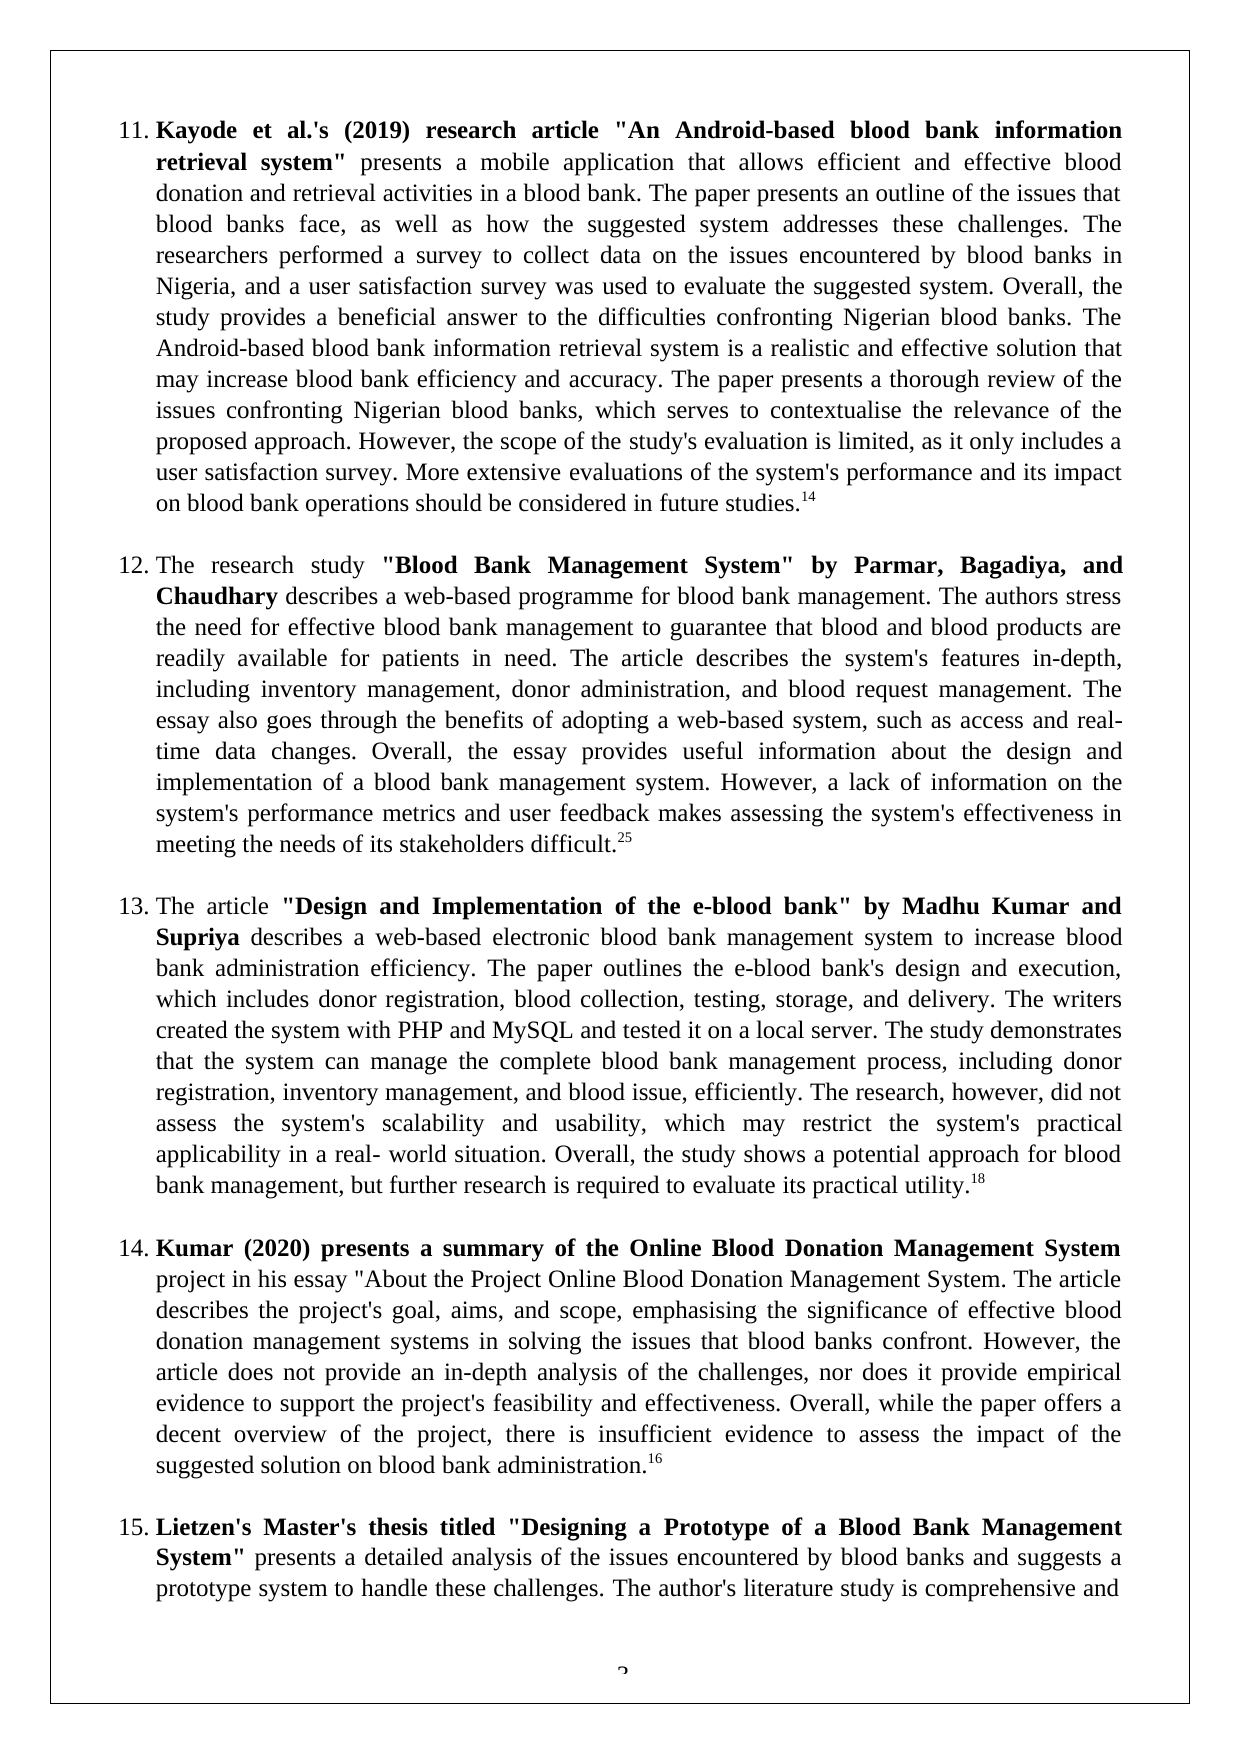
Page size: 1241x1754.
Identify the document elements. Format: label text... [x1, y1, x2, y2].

list The article "Design and Implementation of the e-blood bank" by Madhu Kumar and Supriya describes a web-based electronic blood bank management system to increase blood bank administration efficiency. The paper outlines the e-blood bank's design and execution, which includes donor registration, blood collection, testing, storage, and delivery. The writers created the system with PHP and MySQL and tested it on a local server. The study demonstrates that the system can manage the complete blood bank management process, including donor registration, inventory management, and blood issue, efficiently. The research, however, did not assess the system's scalability and usability, which may restrict the system's practical applicability in a real- world situation. Overall, the study shows a potential approach for blood bank management, but further research is required to evaluate its practical utility.18 [118, 891, 1123, 1199]
list The research study "Blood Bank Management System" by Parmar, Bagadiya, and Chaudhary describes a web-based programme for blood bank management. The authors stress the need for effective blood bank management to guarantee that blood and blood products are readily available for patients in need. The article describes the system's features in-depth, including inventory management, donor administration, and blood request management. The essay also goes through the benefits of adopting a web-based system, such as access and real-time data changes. Overall, the essay provides useful information about the design and implementation of a blood bank management system. However, a lack of information on the system's performance metrics and user feedback makes assessing the system's effectiveness in meeting the needs of its stakeholders difficult.25 [118, 550, 1123, 858]
list Lietzen's Master's thesis titled "Designing a Prototype of a Blood Bank Management System" presents a detailed analysis of the issues encountered by blood banks and suggests a prototype system to handle these challenges. The author's literature study is comprehensive and [118, 1512, 1122, 1602]
list Kumar (2020) presents a summary of the Online Blood Donation Management System project in his essay "About the Project Online Blood Donation Management System. The article describes the project's goal, aims, and scope, emphasising the significance of effective blood donation management systems in solving the issues that blood banks confront. However, the article does not provide an in-depth analysis of the challenges, nor does it provide empirical evidence to support the project's feasibility and effectiveness. Overall, while the paper offers a decent overview of the project, there is insufficient evidence to assess the impact of the suggested solution on blood bank administration.16 [118, 1233, 1122, 1479]
list Kayode et al.'s (2019) research article "An Android-based blood bank information retrieval system" presents a mobile application that allows efficient and effective blood donation and retrieval activities in a blood bank. The paper presents an outline of the issues that blood banks face, as well as how the suggested system addresses these challenges. The researchers performed a survey to collect data on the issues encountered by blood banks in Nigeria, and a user satisfaction survey was used to evaluate the suggested system. Overall, the study provides a beneficial answer to the difficulties confronting Nigerian blood banks. The Android-based blood bank information retrieval system is a realistic and effective solution that may increase blood bank efficiency and accuracy. The paper presents a thorough review of the issues confronting Nigerian blood banks, which serves to contextualise the relevance of the proposed approach. However, the scope of the study's evaluation is limited, as it only includes a user satisfaction survey. More extensive evaluations of the system's performance and its impact on blood bank operations should be considered in future studies.14 [118, 116, 1123, 517]
